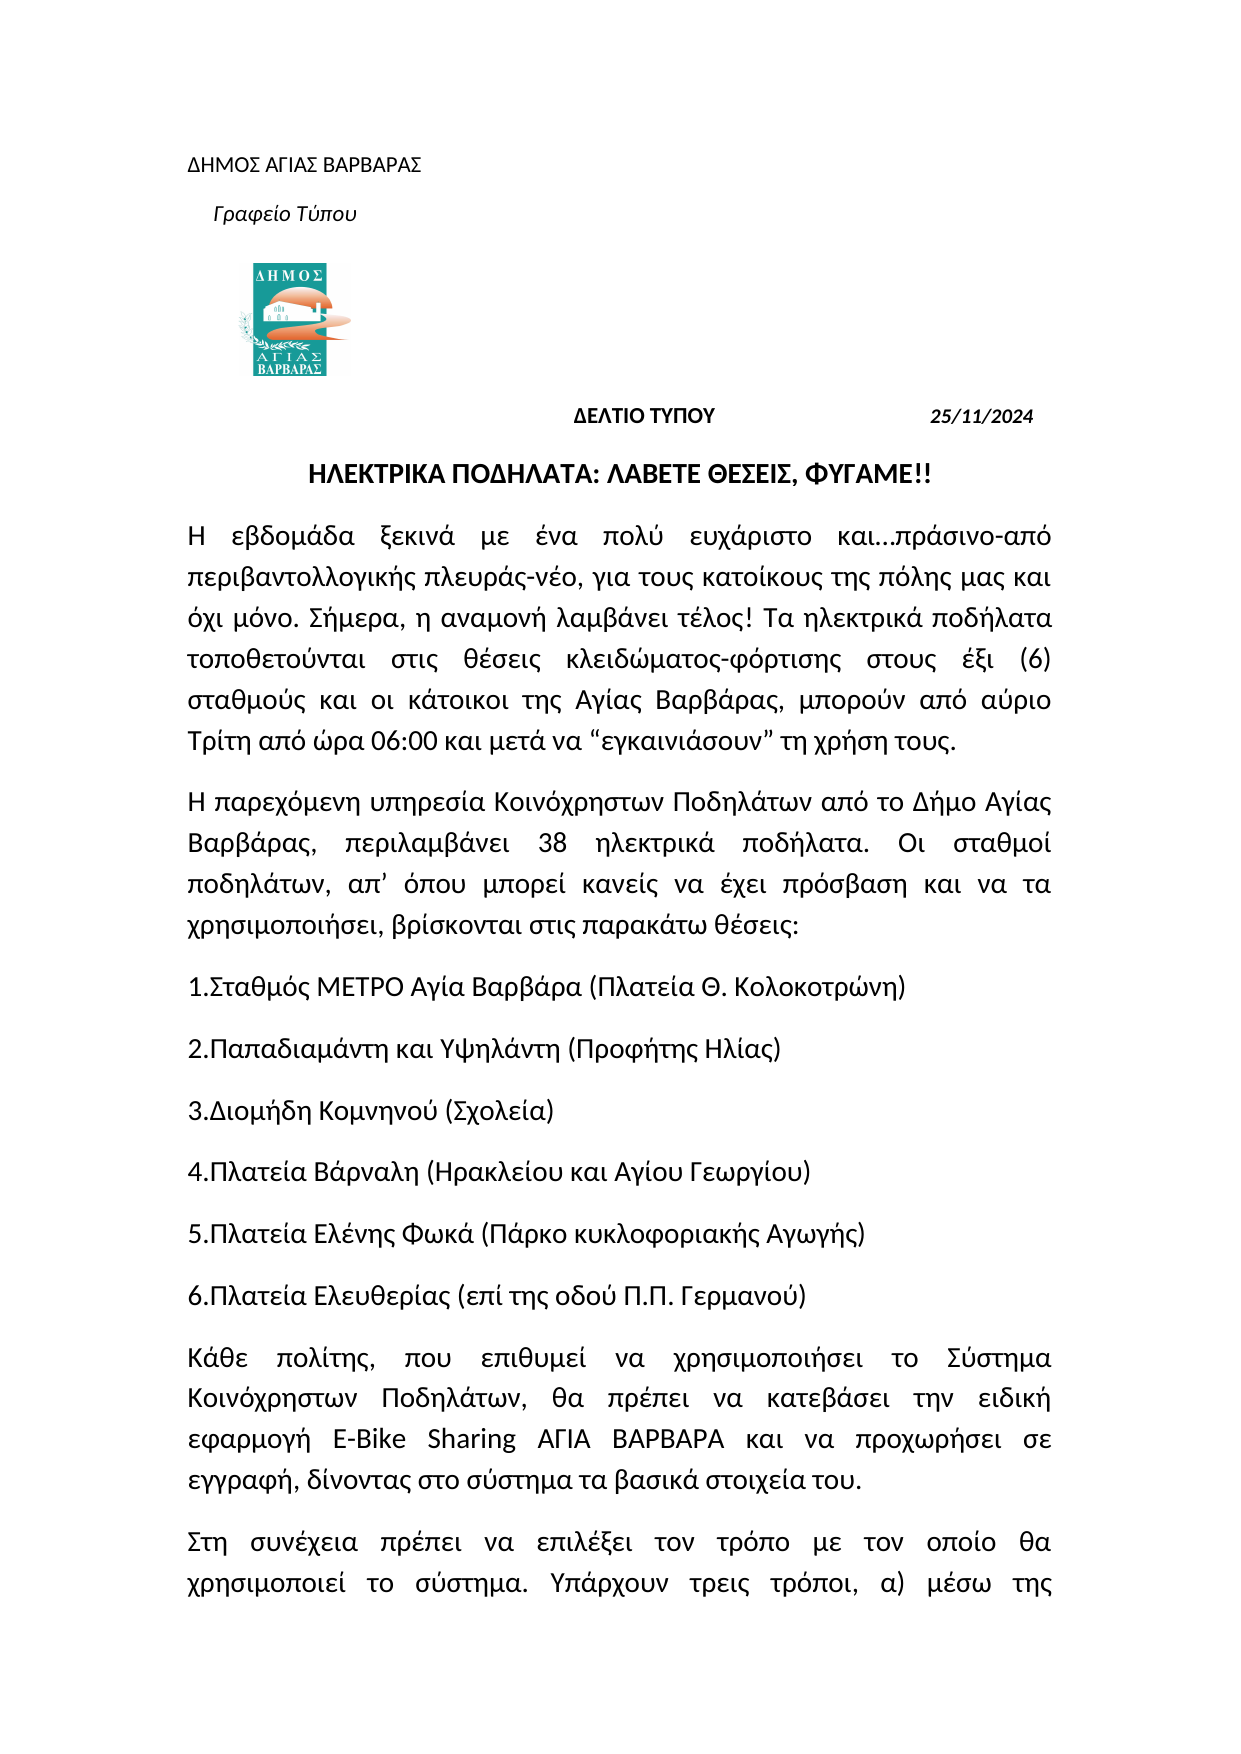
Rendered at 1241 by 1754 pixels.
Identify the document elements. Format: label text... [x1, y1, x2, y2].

picture [238, 263, 351, 376]
text ΔΗΜΟΣ ΑΓΙΑΣ ΒΑΡΒΑΡΑΣ [187, 150, 1053, 178]
text 3.Διομήδη Κομνηνού (Σχολεία) [187, 1092, 1053, 1127]
text 2.Παπαδιαμάντη και Υψηλάντη (Προφήτης Ηλίας) [187, 1030, 1053, 1065]
text Γραφείο Τύπoυ [187, 199, 1053, 227]
text 1.Σταθμός ΜΕΤΡΟ Αγία Βαρβάρα (Πλατεία Θ. Κολοκοτρώνη) [187, 968, 1053, 1004]
text 6.Πλατεία Ελευθερίας (επί της οδού Π.Π. Γερμανού) [187, 1277, 1053, 1312]
text ΗΛΕΚΤΡΙΚΑ ΠΟΔΗΛΑΤΑ: ΛΑΒΕΤΕ ΘΕΣΕΙΣ, ΦΥΓΑΜΕ!! [187, 455, 1053, 491]
text Η εβδομάδα ξεκινά με ένα πολύ ευχάριστο και…πράσινο-από περιβαντολλογικής πλευράς-νέο, για τους κατοίκους της πόλης μας και όχι μόνο. Σήμερα, η αναμονή λαμβάνει τέλος! Τα ηλεκτρικά ποδήλατα τοποθετούνται στις θέσεις κλειδώματος-φόρτισης στους έξι (6) σταθμούς και οι κάτοικοι της Αγίας Βαρβάρας, μπορούν από αύριο Τρίτη από ώρα 06:00 και μετά να “εγκαινιάσουν” τη χρήση τους. [187, 517, 1053, 757]
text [187, 1523, 1053, 1600]
text Κάθε πολίτης, που επιθυμεί να χρησιμοποιήσει το Σύστημα Κοινόχρηστων Ποδηλάτων, θα πρέπει να κατεβάσει την ειδική εφαρμογή E-Bike Sharing ΑΓΙΑ ΒΑΡΒΑΡΑ και να προχωρήσει σε εγγραφή, δίνοντας στο σύστημα τα βασικά στοιχεία του. [187, 1339, 1053, 1497]
text 4.Πλατεία Βάρναλη (Ηρακλείου και Αγίου Γεωργίου) [187, 1153, 1053, 1189]
text ΔΕΛΤΙΟ ΤΥΠΟΥ 25/11/2024 [187, 248, 1053, 429]
text Η παρεχόμενη υπηρεσία Κοινόχρηστων Ποδηλάτων από το Δήμο Αγίας Βαρβάρας, περιλαμβάνει 38 ηλεκτρικά ποδήλατα. Οι σταθμοί ποδηλάτων, απ’ όπου μπορεί κανείς να έχει πρόσβαση και να τα χρησιμοποιήσει, βρίσκονται στις παρακάτω θέσεις: [187, 783, 1053, 942]
text 5.Πλατεία Ελένης Φωκά (Πάρκο κυκλοφοριακής Αγωγής) [187, 1215, 1053, 1251]
